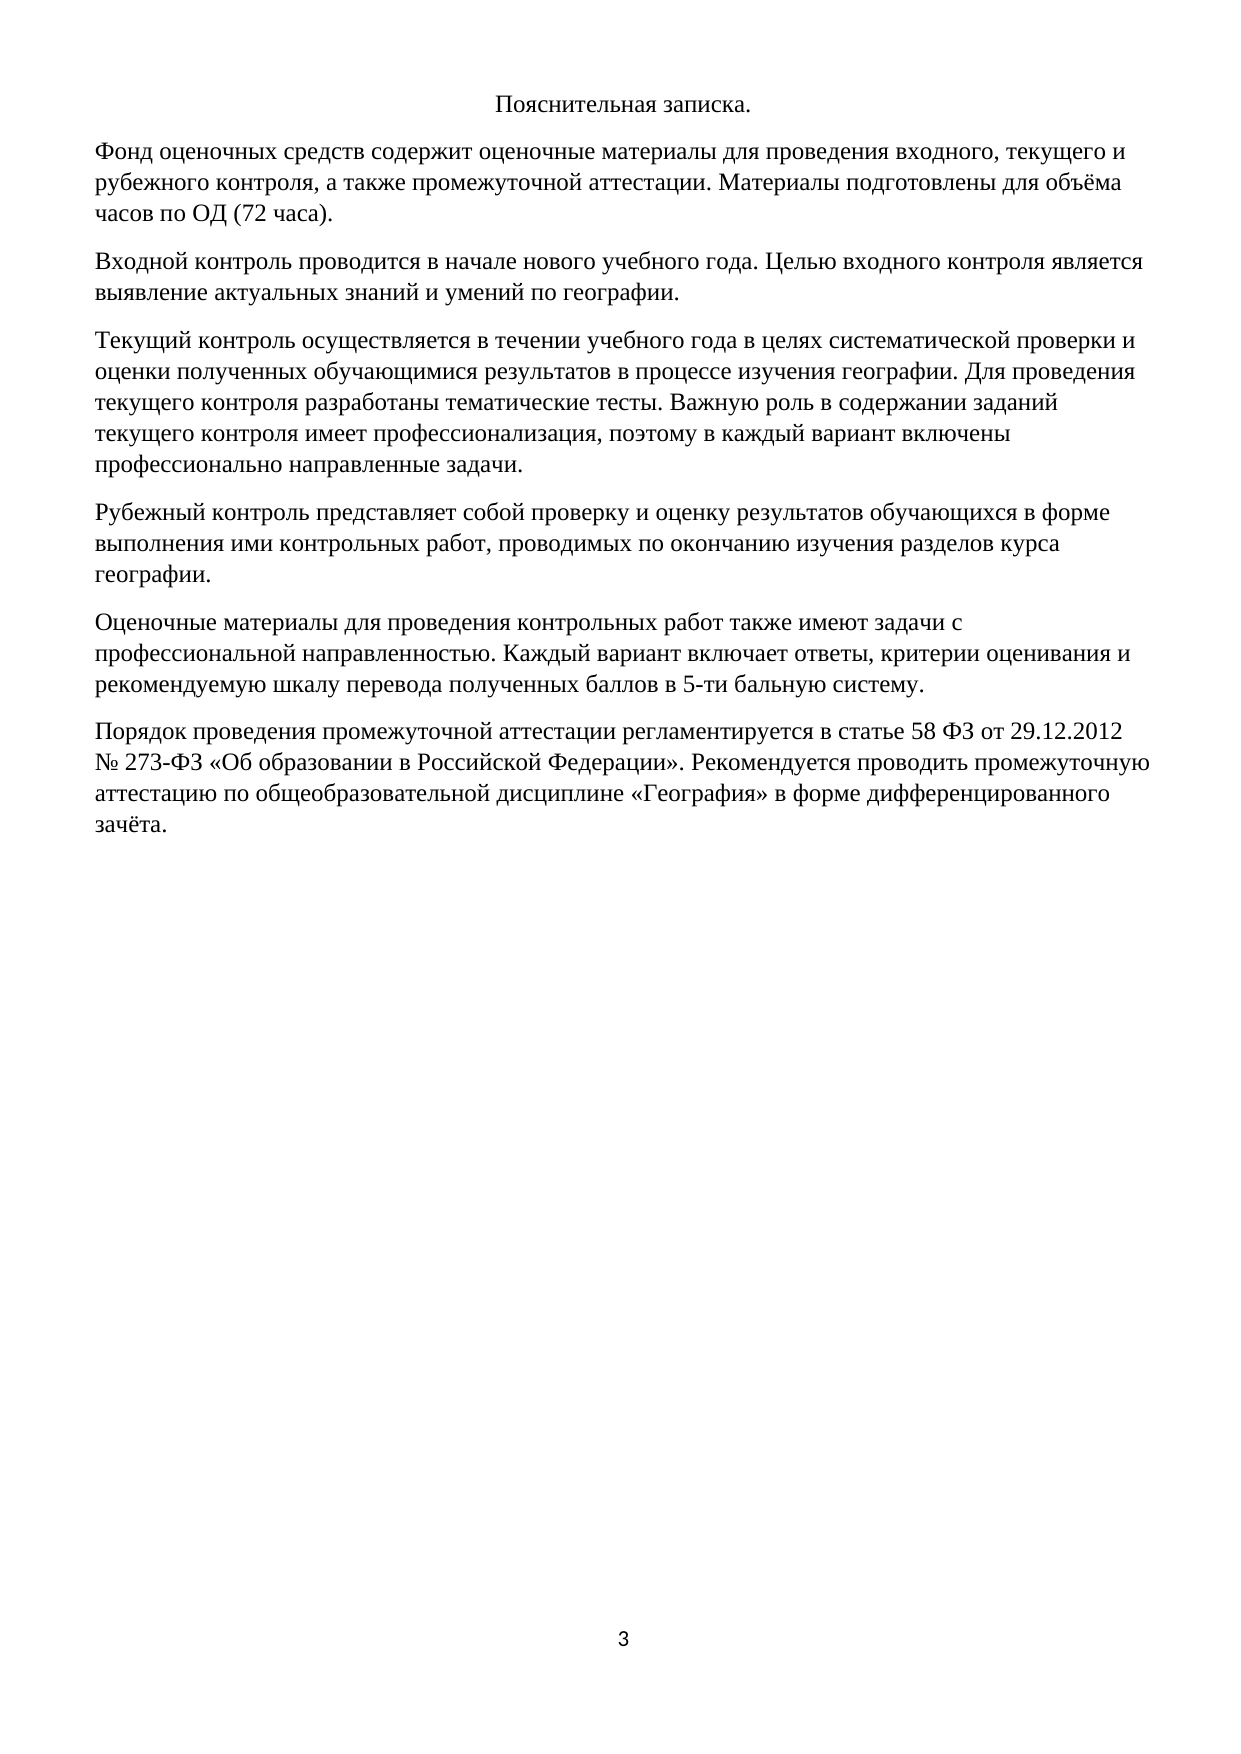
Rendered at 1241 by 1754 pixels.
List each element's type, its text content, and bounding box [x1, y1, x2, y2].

text Пояснительная записка. [94, 89, 1152, 117]
text Фонд оценочных средств содержит оценочные материалы для проведения входного, текущего и рубежного контроля, а также промежуточной аттестации. Материалы подготовлены для объёма часов по ОД (72 часа). [94, 136, 1152, 227]
text Рубежный контроль представляет собой проверку и оценку результатов обучающихся в форме выполнения ими контрольных работ, проводимых по окончанию изучения разделов курса географии. [94, 497, 1152, 588]
text Текущий контроль осуществляется в течении учебного года в целях систематической проверки и оценки полученных обучающимися результатов в процессе изучения географии. Для проведения текущего контроля разработаны тематические тесты. Важную роль в содержании заданий текущего контроля имеет профессионализация, поэтому в каждый вариант включены профессионально направленные задачи. [94, 325, 1152, 478]
text Входной контроль проводится в начале нового учебного года. Целью входного контроля является выявление актуальных знаний и умений по географии. [94, 246, 1152, 306]
text Оценочные материалы для проведения контрольных работ также имеют задачи с профессиональной направленностью. Каждый вариант включает ответы, критерии оценивания и рекомендуемую шкалу перевода полученных баллов в 5-ти бальную систему. [94, 607, 1152, 697]
text Порядок проведения промежуточной аттестации регламентируется в статье 58 ФЗ от 29.12.2012 № 273-ФЗ «Об образовании в Российской Федерации». Рекомендуется проводить промежуточную аттестацию по общеобразовательной дисциплине «География» в форме дифференцированного зачёта. [94, 716, 1152, 838]
